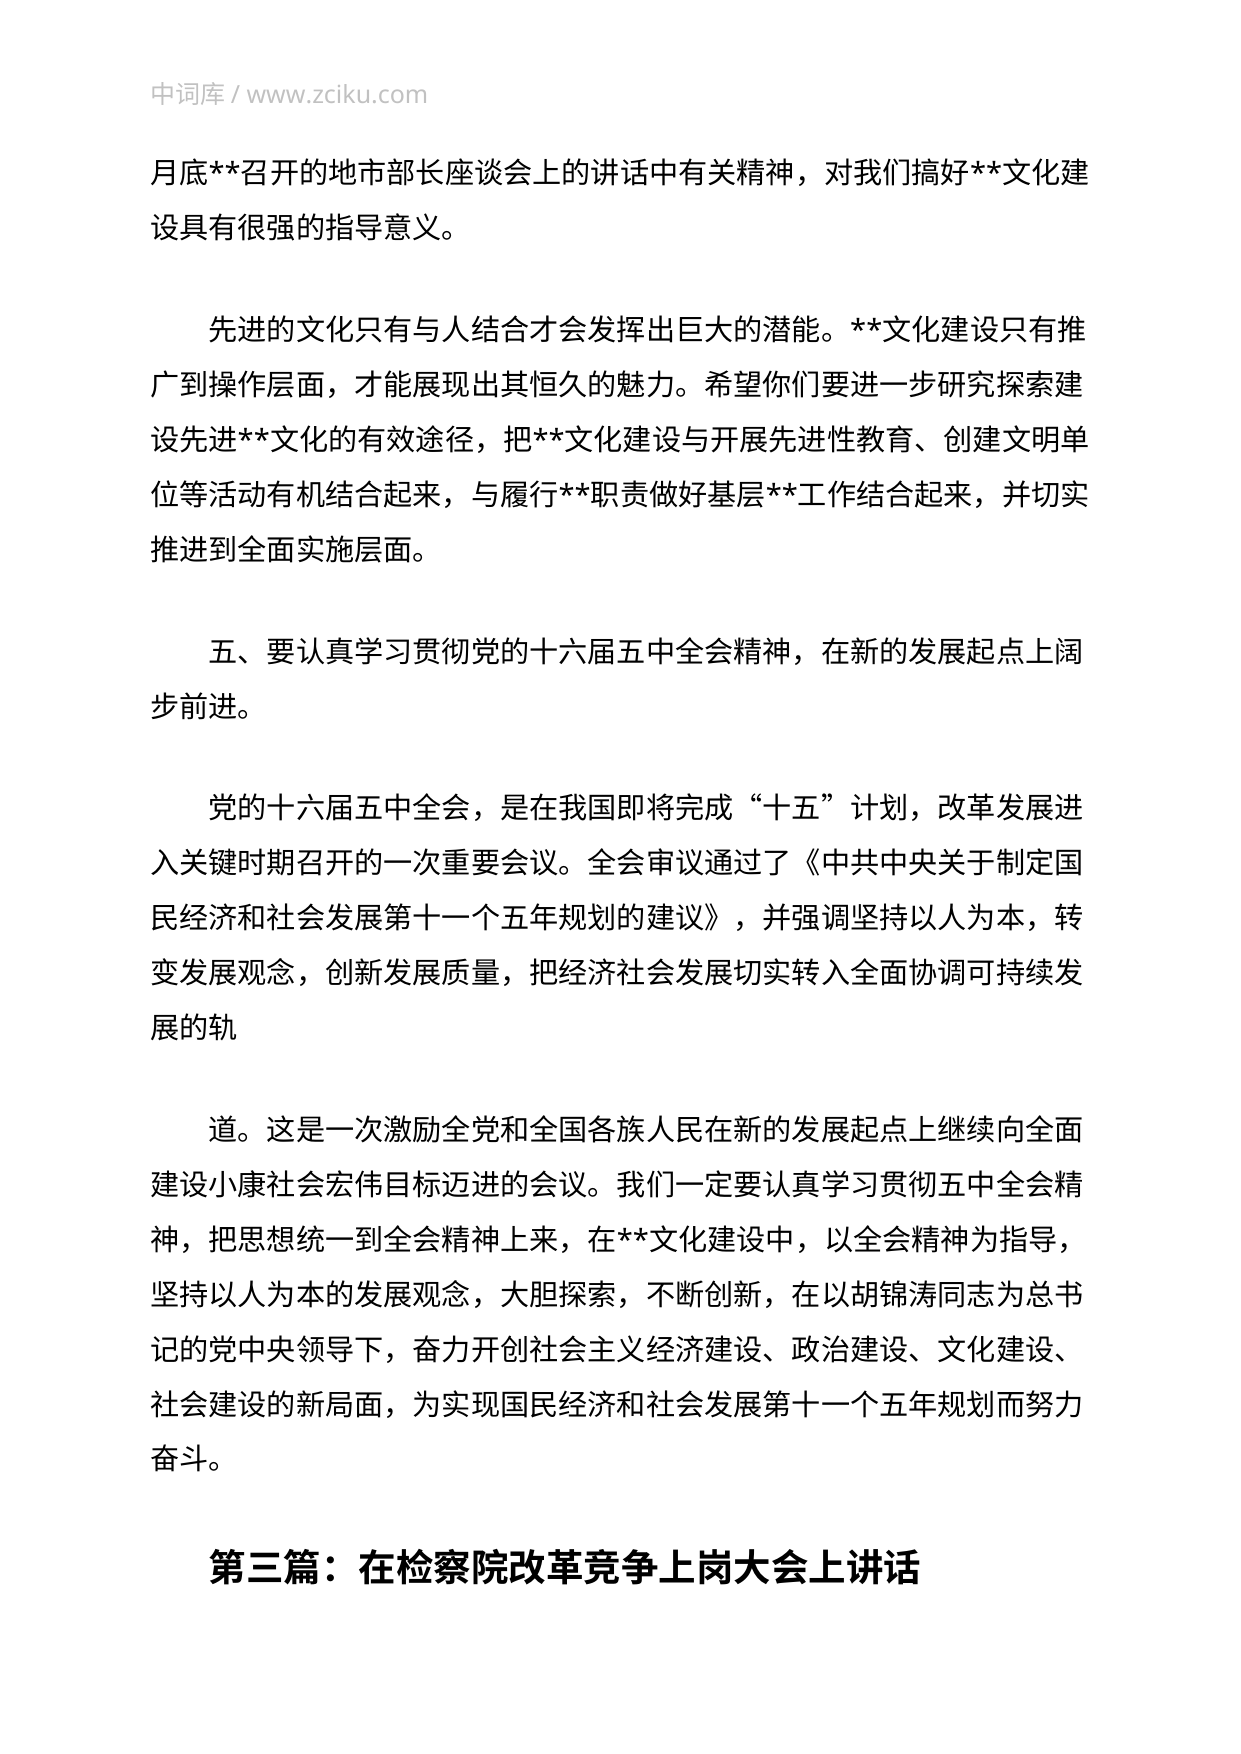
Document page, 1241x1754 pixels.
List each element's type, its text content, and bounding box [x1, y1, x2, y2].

text 先进的文化只有与人结合才会发挥出巨大的潜能。**文化建设只有推广到操作层面，才能展现出其恒久的魅力。希望你们要进一步研究探索建设先进**文化的有效途径，把**文化建设与开展先进性教育、创建文明单位等活动有机结合起来，与履行**职责做好基层**工作结合起来，并切实推进到全面实施层面。 [150, 307, 1090, 569]
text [150, 150, 1090, 247]
text 第三篇：在检察院改革竞争上岗大会上讲话 [150, 1538, 1090, 1592]
text 道。这是一次激励全党和全国各族人民在新的发展起点上继续向全面建设小康社会宏伟目标迈进的会议。我们一定要认真学习贯彻五中全会精神，把思想统一到全会精神上来，在**文化建设中，以全会精神为指导，坚持以人为本的发展观念，大胆探索，不断创新，在以胡锦涛同志为总书记的党中央领导下，奋力开创社会主义经济建设、政治建设、文化建设、社会建设的新局面，为实现国民经济和社会发展第十一个五年规划而努力奋斗。 [150, 1106, 1090, 1478]
text 党的十六届五中全会，是在我国即将完成“十五”计划，改革发展进入关键时期召开的一次重要会议。全会审议通过了《中共中央关于制定国民经济和社会发展第十一个五年规划的建议》，并强调坚持以人为本，转变发展观念，创新发展质量，把经济社会发展切实转入全面协调可持续发展的轨 [150, 785, 1090, 1047]
text 五、要认真学习贯彻党的十六届五中全会精神，在新的发展起点上阔步前进。 [150, 628, 1090, 726]
